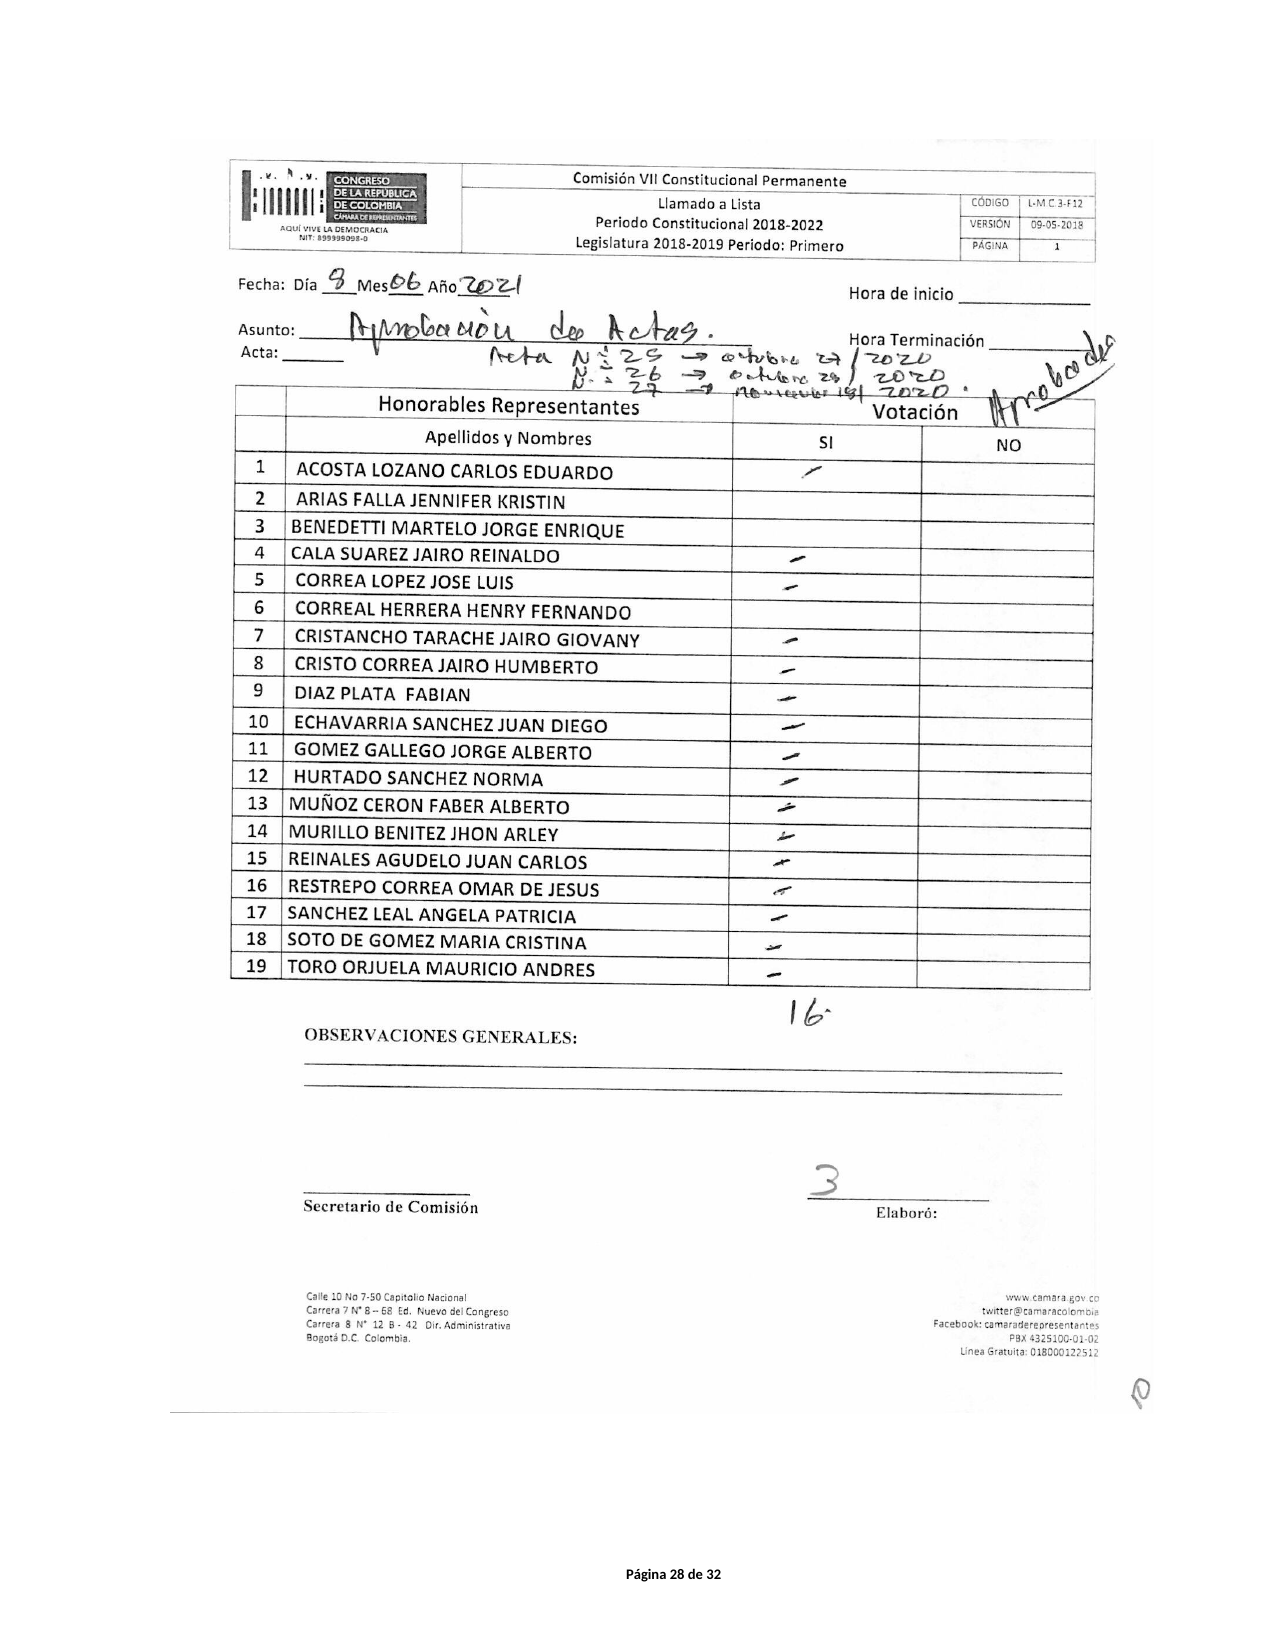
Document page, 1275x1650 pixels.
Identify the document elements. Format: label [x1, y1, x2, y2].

picture [165, 134, 1158, 1418]
